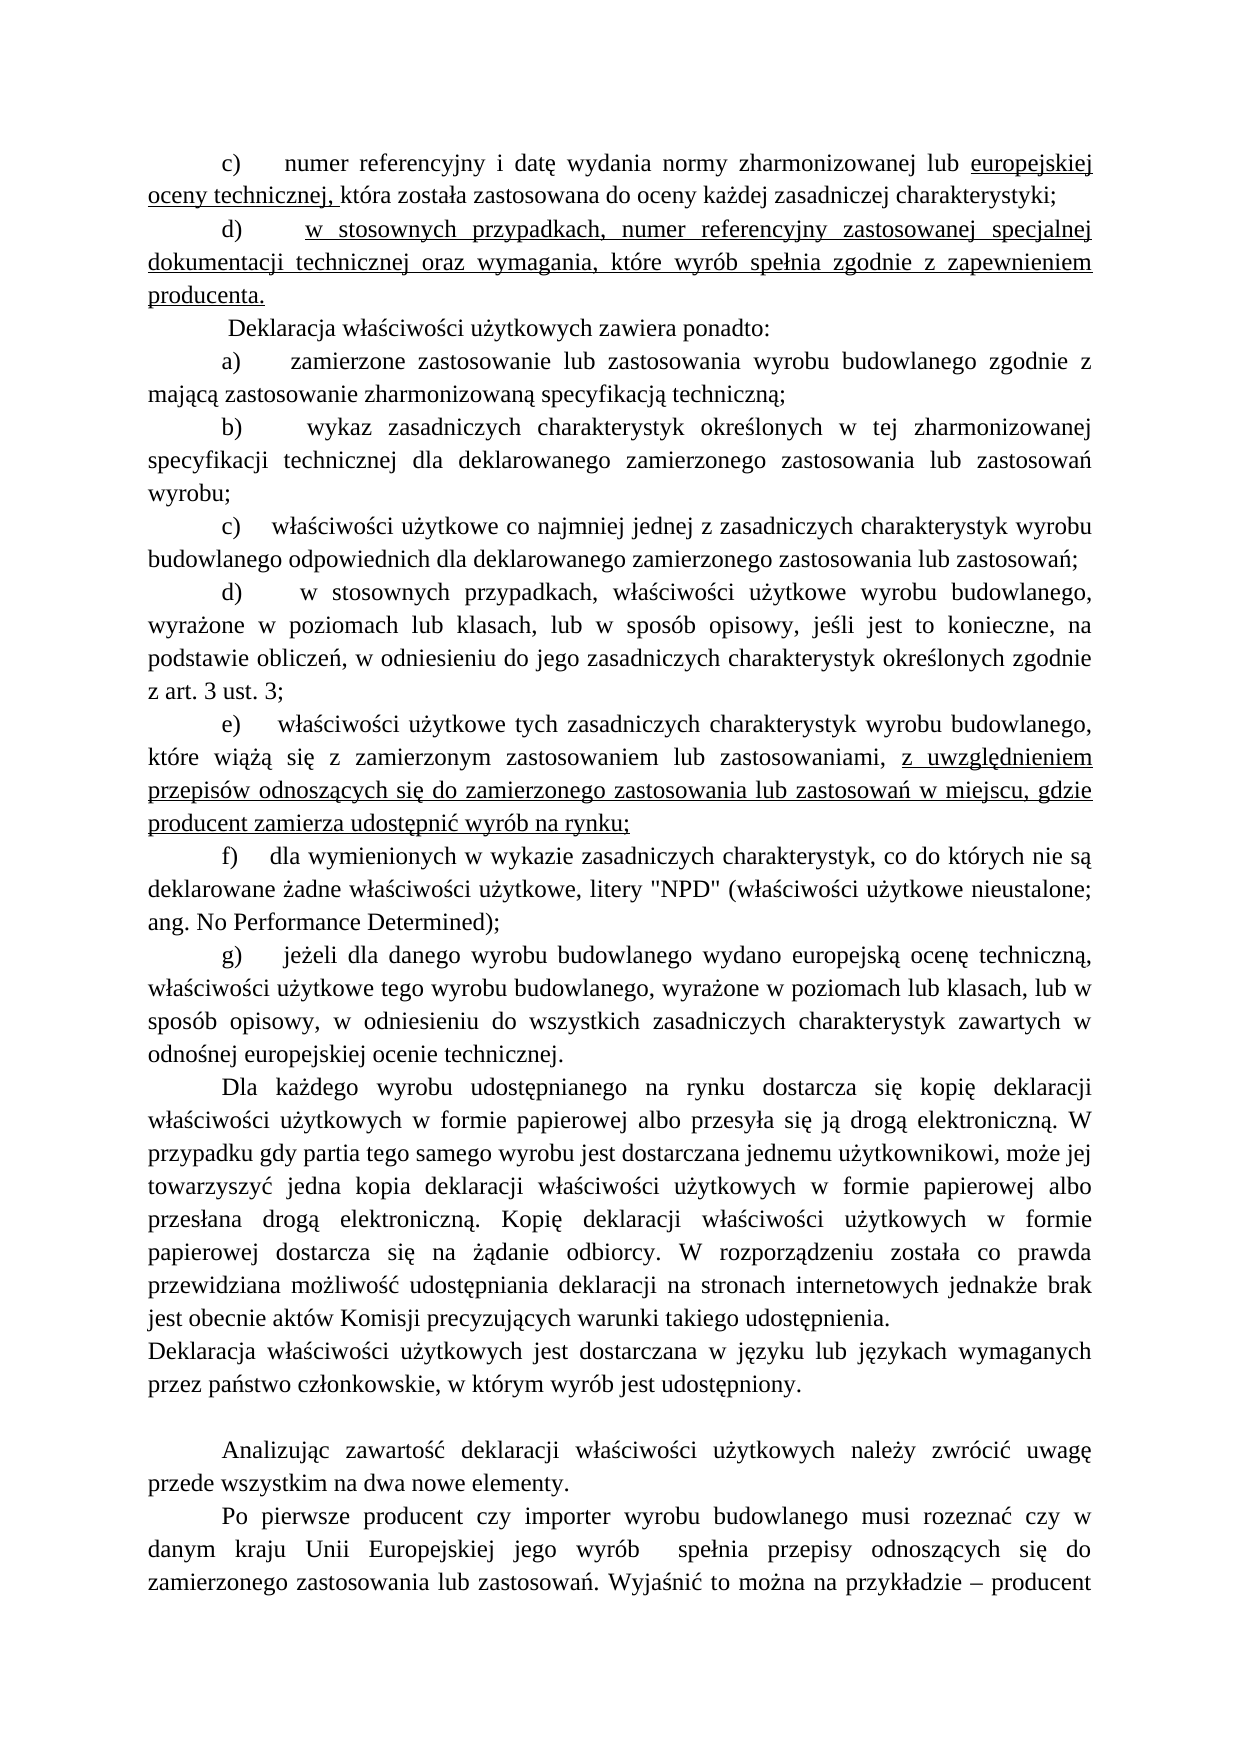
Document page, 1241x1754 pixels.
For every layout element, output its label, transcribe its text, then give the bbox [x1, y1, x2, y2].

text c) numer referencyjny i datę wydania normy zharmonizowanej lub europejskiej oceny technicznej, która została zastosowana do oceny każdej zasadniczej charakterystyki; [148, 148, 1093, 209]
text f) dla wymienionych w wykazie zasadniczych charakterystyk, co do których nie są deklarowane żadne właściwości użytkowe, litery "NPD" (właściwości użytkowe nieustalone; ang. No Performance Determined); [148, 841, 1093, 936]
text e) właściwości użytkowe tych zasadniczych charakterystyk wyrobu budowlanego, które wiążą się z zamierzonym zastosowaniem lub zastosowaniami, z uwzględnieniem przepisów odnoszących się do zamierzonego zastosowania lub zastosowań w miejscu, gdzie producent zamierza udostępnić wyrób na rynku; [148, 801, 1093, 837]
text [148, 1501, 1093, 1596]
text b) wykaz zasadniczych charakterystyk określonych w tej zharmonizowanej specyfikacji technicznej dla deklarowanego zamierzonego zastosowania lub zastosowań wyrobu; [148, 412, 1093, 507]
text g) jeżeli dla danego wyrobu budowlanego wydano europejską ocenę techniczną, właściwości użytkowe tego wyrobu budowlanego, wyrażone w poziomach lub klasach, lub w sposób opisowy, w odniesieniu do wszystkich zasadniczych charakterystyk zawartych w odnośnej europejskiej ocenie technicznej. [148, 940, 1093, 1068]
text d) w stosownych przypadkach, właściwości użytkowe wyrobu budowlanego, wyrażone w poziomach lub klasach, lub w sposób opisowy, jeśli jest to konieczne, na podstawie obliczeń, w odniesieniu do jego zasadniczych charakterystyk określonych zgodnie z art. 3 ust. 3; [148, 577, 1093, 705]
text Dla każdego wyrobu udostępnianego na rynku dostarcza się kopię deklaracji właściwości użytkowych w formie papierowej albo przesyła się ją drogą elektroniczną. W przypadku gdy partia tego samego wyrobu jest dostarczana jednemu użytkownikowi, może jej towarzyszyć jedna kopia deklaracji właściwości użytkowych w formie papierowej albo przesłana drogą elektroniczną. Kopię deklaracji właściwości użytkowych w formie papierowej dostarcza się na żądanie odbiorcy. W rozporządzeniu została co prawda przewidziana możliwość udostępniania deklaracji na stronach internetowych jednakże brak jest obecnie aktów Komisji precyzujących warunki takiego udostępnienia. [148, 1072, 1093, 1332]
text d) w stosownych przypadkach, numer referencyjny zastosowanej specjalnej dokumentacji technicznej oraz wymagania, które wyrób spełnia zgodnie z zapewnieniem producenta. [148, 214, 1093, 272]
text a) zamierzone zastosowanie lub zastosowania wyrobu budowlanego zgodnie z mającą zastosowanie zharmonizowaną specyfikacją techniczną; [148, 346, 1093, 407]
text e) właściwości użytkowe tych zasadniczych charakterystyk wyrobu budowlanego, które wiążą się z zamierzonym zastosowaniem lub zastosowaniami, z uwzględnieniem przepisów odnoszących się do zamierzonego zastosowania lub zastosowań w miejscu, gdzie producent zamierza udostępnić wyrób na rynku; [148, 709, 1093, 800]
text Analizując zawartość deklaracji właściwości użytkowych należy zwrócić uwagę przede wszystkim na dwa nowe elementy. [148, 1435, 1093, 1497]
text d) w stosownych przypadkach, numer referencyjny zastosowanej specjalnej dokumentacji technicznej oraz wymagania, które wyrób spełnia zgodnie z zapewnieniem producenta. [148, 273, 1093, 308]
text c) właściwości użytkowe co najmniej jednej z zasadniczych charakterystyk wyrobu budowlanego odpowiednich dla deklarowanego zamierzonego zastosowania lub zastosowań; [148, 511, 1093, 573]
text Deklaracja właściwości użytkowych jest dostarczana w języku lub językach wymaganych przez państwo członkowskie, w którym wyrób jest udostępniony. [148, 1336, 1093, 1398]
text Deklaracja właściwości użytkowych zawiera ponadto: [148, 313, 1093, 341]
